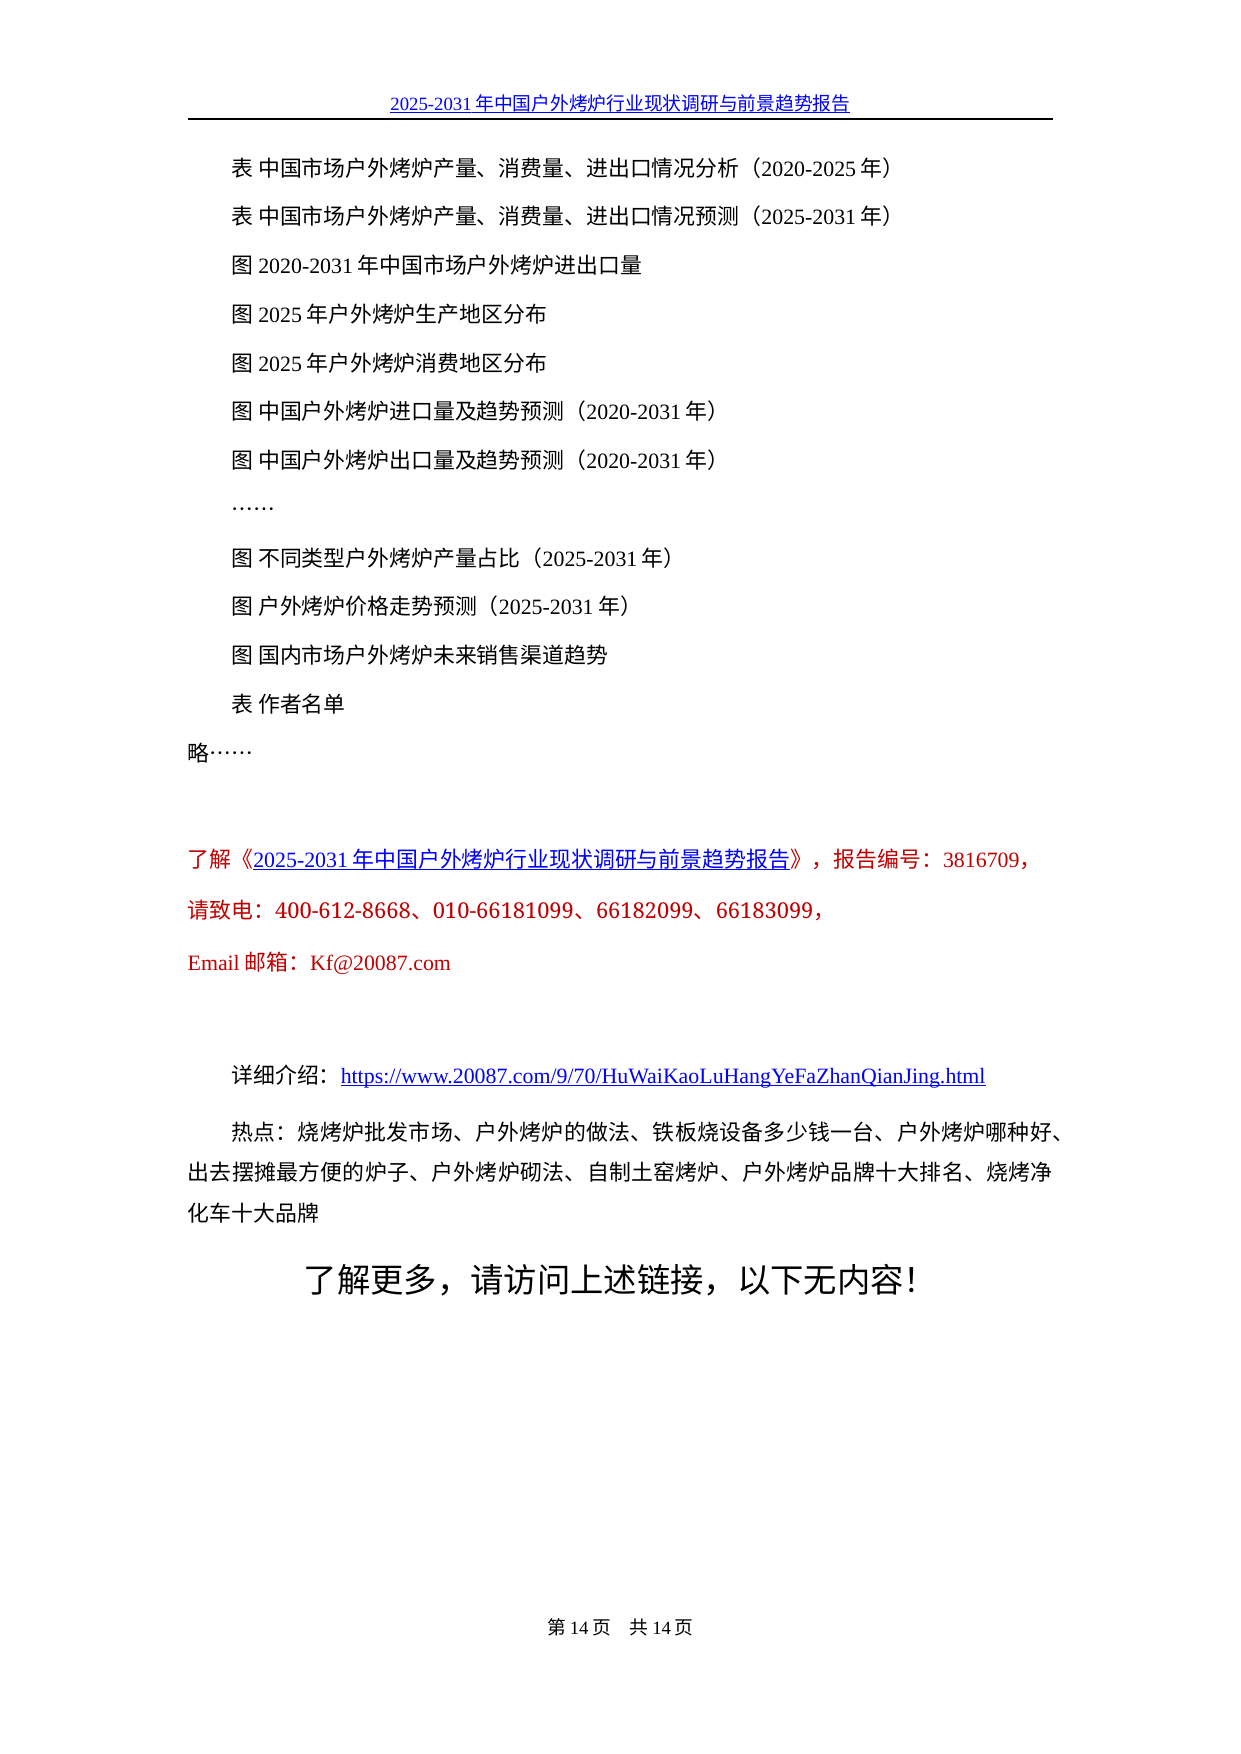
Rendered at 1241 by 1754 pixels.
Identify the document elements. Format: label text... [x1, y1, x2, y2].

title 了解更多，请访问上述链接，以下无内容！ [187, 1246, 1053, 1311]
text 了解《2025-2031年中国户外烤炉行业现状调研与前景趋势报告》，报告编号：3816709， [187, 842, 1053, 874]
text 请致电：400-612-8668、010-66181099、66182099、66183099， [187, 893, 1053, 926]
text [187, 150, 1053, 768]
text Email邮箱：Kf@20087.com [187, 945, 1053, 977]
text 热点：烧烤炉批发市场、户外烤炉的做法、铁板烧设备多少钱一台、户外烤炉哪种好、出去摆摊最方便的炉子、户外烤炉砌法、自制土窑烤炉、户外烤炉品牌十大排名、烧烤净化车十大品牌 [187, 1114, 1053, 1228]
text 详细介绍：https://www.20087.com/9/70/HuWaiKaoLuHangYeFaZhanQianJing.html [187, 1058, 1053, 1090]
